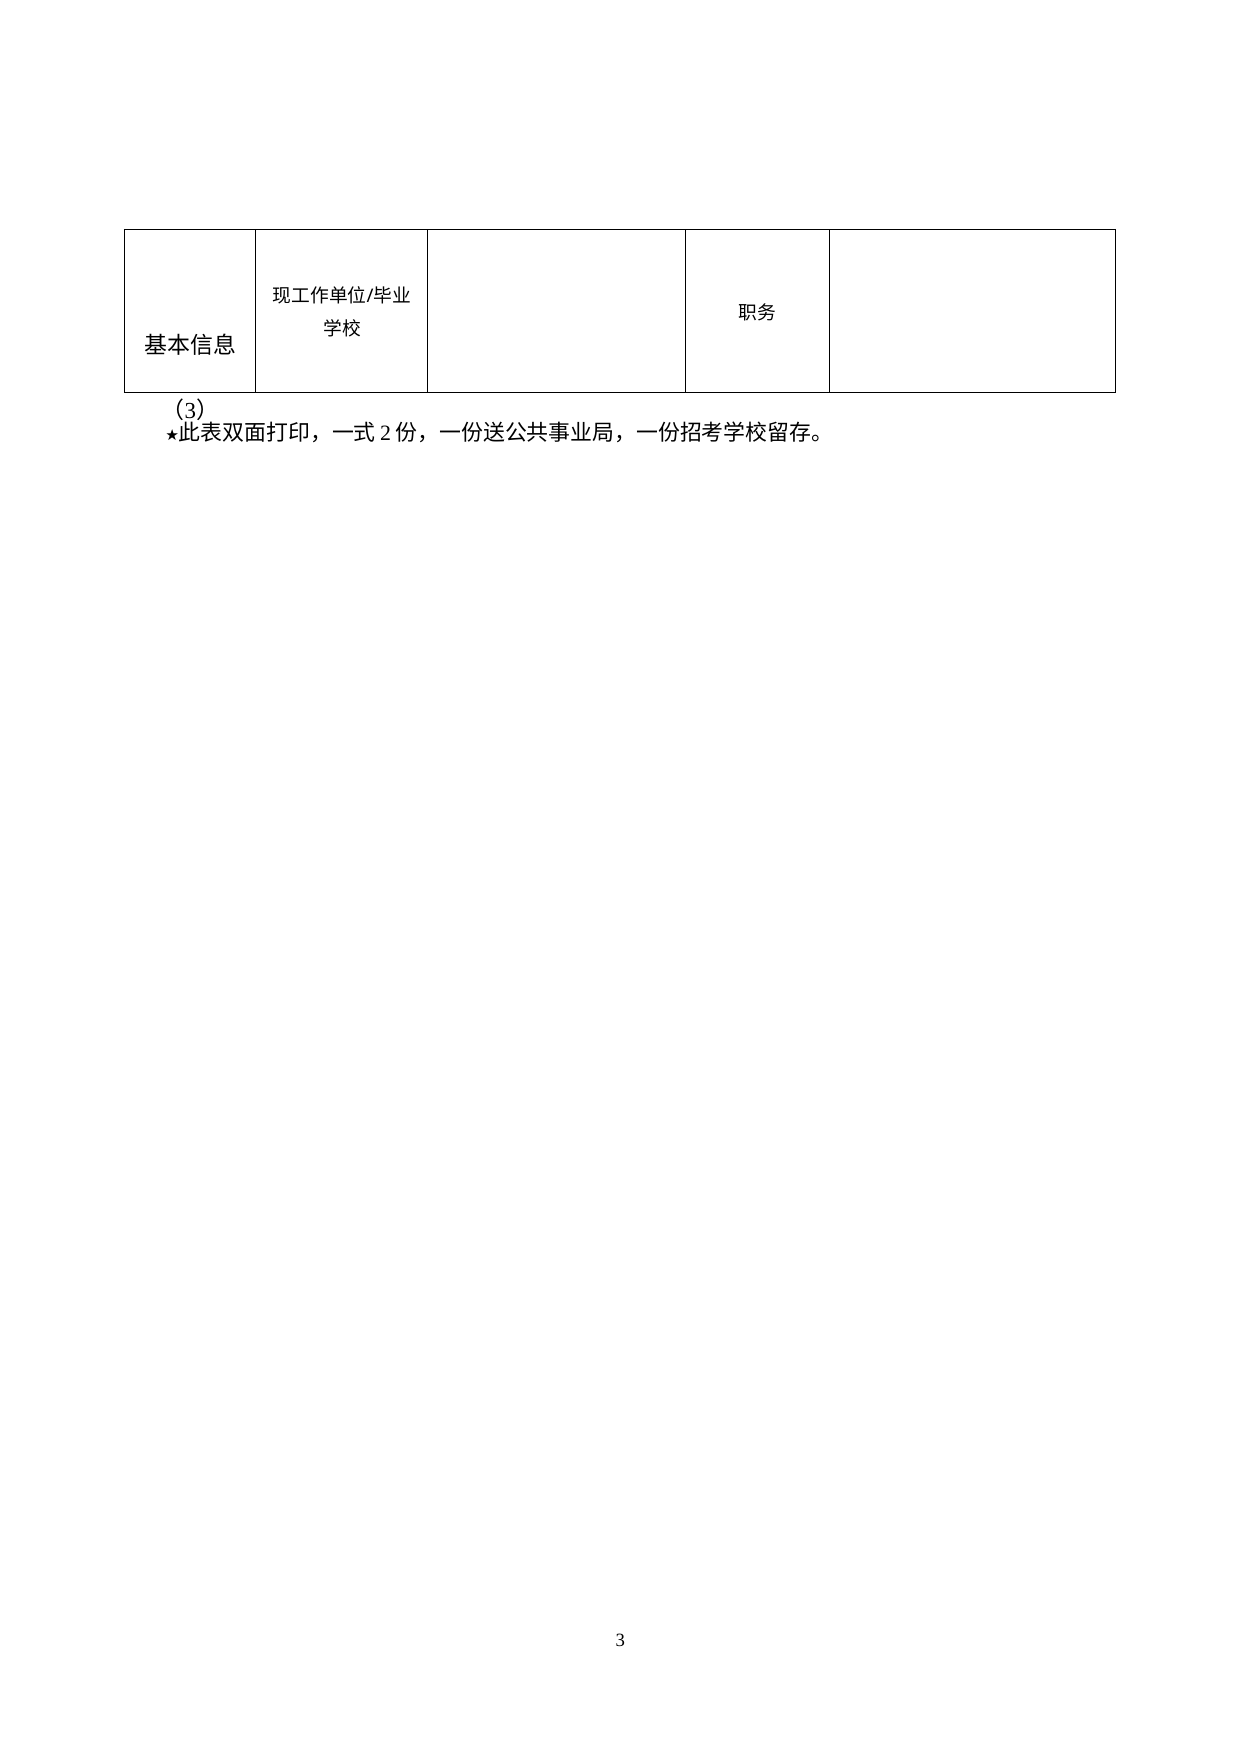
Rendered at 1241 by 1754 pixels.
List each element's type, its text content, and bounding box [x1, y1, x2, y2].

table_cell 现工作单位/毕业学校 [256, 230, 427, 392]
table_cell [428, 230, 685, 392]
table_cell [830, 230, 1115, 392]
table_cell 职务 [686, 230, 829, 392]
text ★此表双面打印，一式2份，一份送公共事业局，一份招考学校留存。 [165, 393, 1075, 452]
